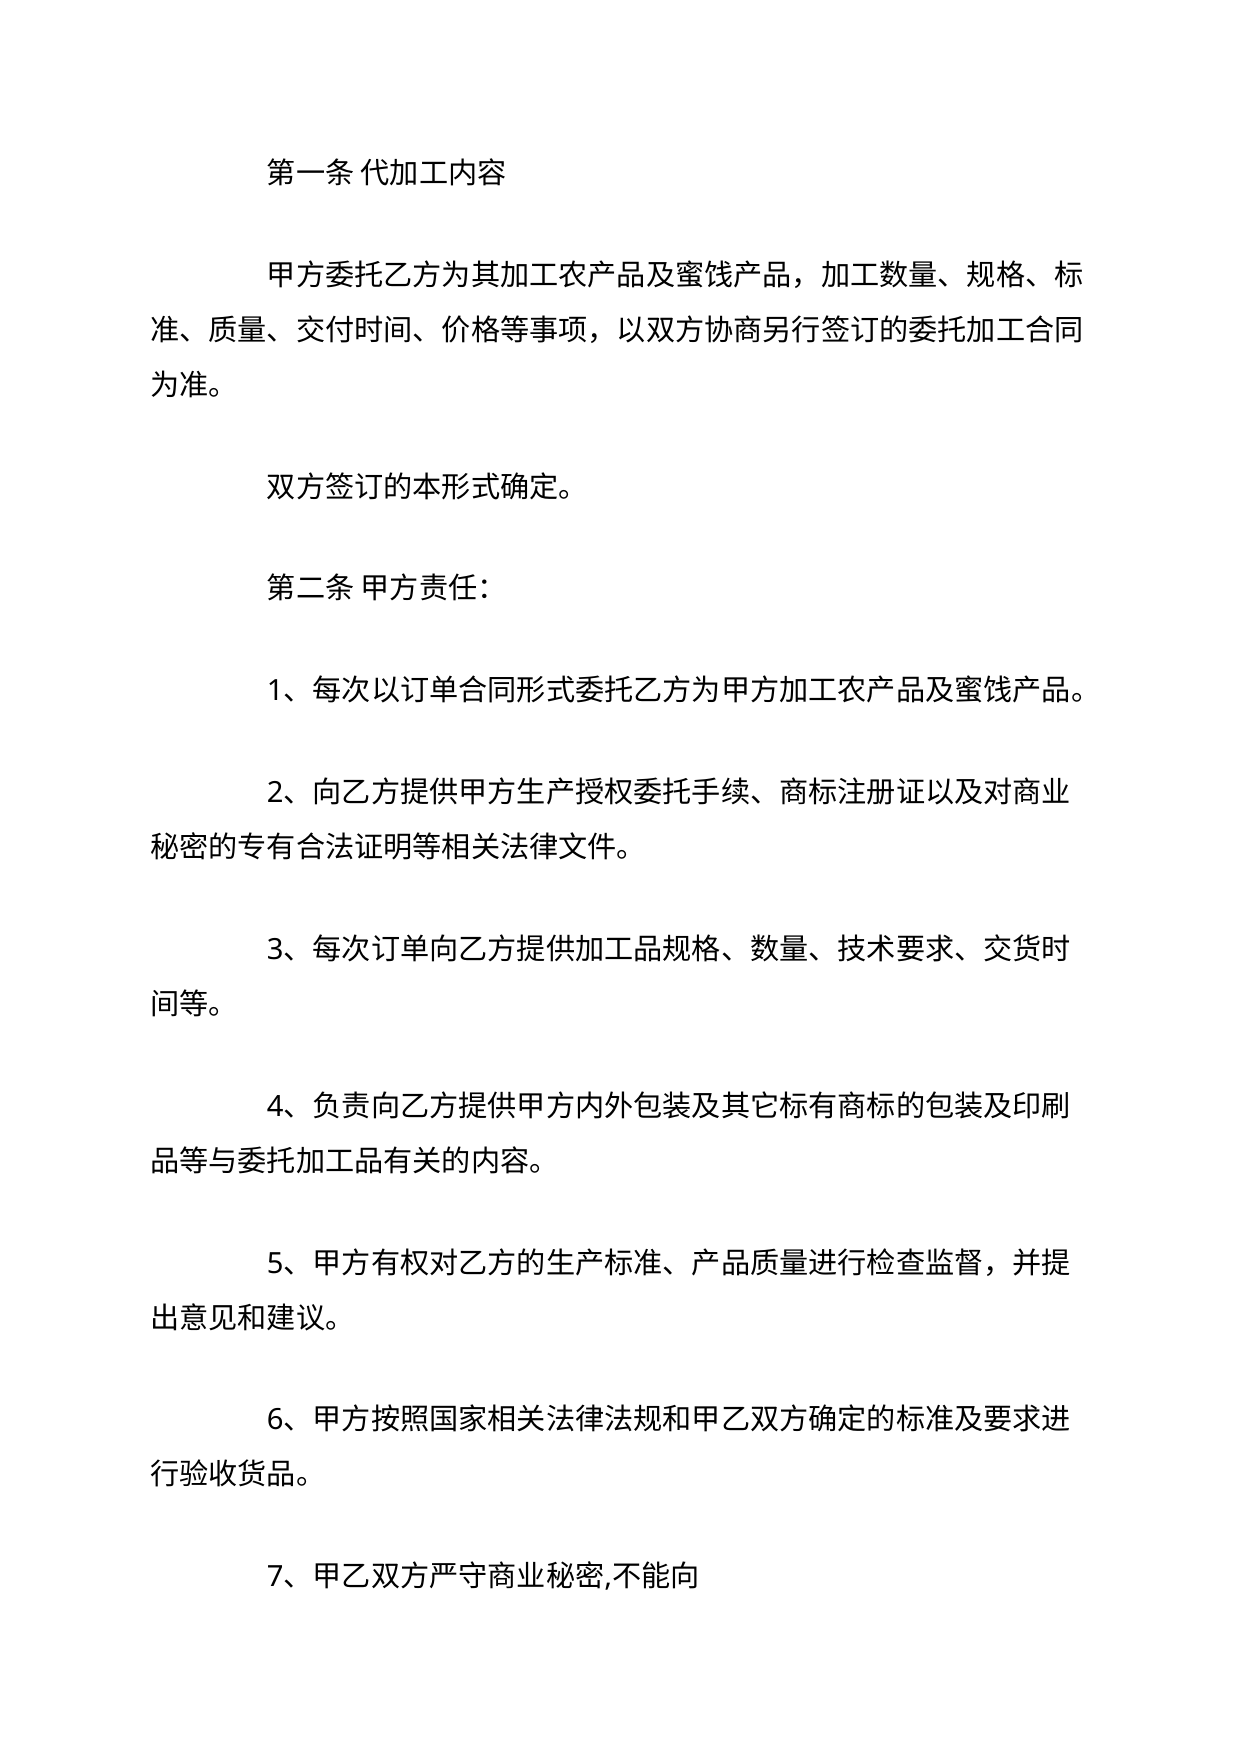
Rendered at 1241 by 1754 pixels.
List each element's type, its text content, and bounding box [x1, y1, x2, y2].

text 2、向乙方提供甲方生产授权委托手续、商标注册证以及对商业秘密的专有合法证明等相关法律文件。 [150, 769, 1090, 866]
text 4、负责向乙方提供甲方内外包装及其它标有商标的包装及印刷品等与委托加工品有关的内容。 [150, 1082, 1090, 1180]
text 甲方委托乙方为其加工农产品及蜜饯产品，加工数量、规格、标准、质量、交付时间、价格等事项，以双方协商另行签订的委托加工合同为准。 [150, 252, 1090, 404]
text 双方签订的本形式确定。 [150, 463, 1090, 506]
text 7、甲乙双方严守商业秘密,不能向 [150, 1553, 1090, 1595]
text 6、甲方按照国家相关法律法规和甲乙双方确定的标准及要求进行验收货品。 [150, 1396, 1090, 1493]
text 1、每次以订单合同形式委托乙方为甲方加工农产品及蜜饯产品。 [150, 667, 1090, 709]
text 5、甲方有权对乙方的生产标准、产品质量进行检查监督，并提出意见和建议。 [150, 1239, 1090, 1336]
text 第二条 甲方责任： [150, 565, 1090, 607]
text 第一条 代加工内容 [150, 150, 1090, 192]
text 3、每次订单向乙方提供加工品规格、数量、技术要求、交货时间等。 [150, 926, 1090, 1023]
